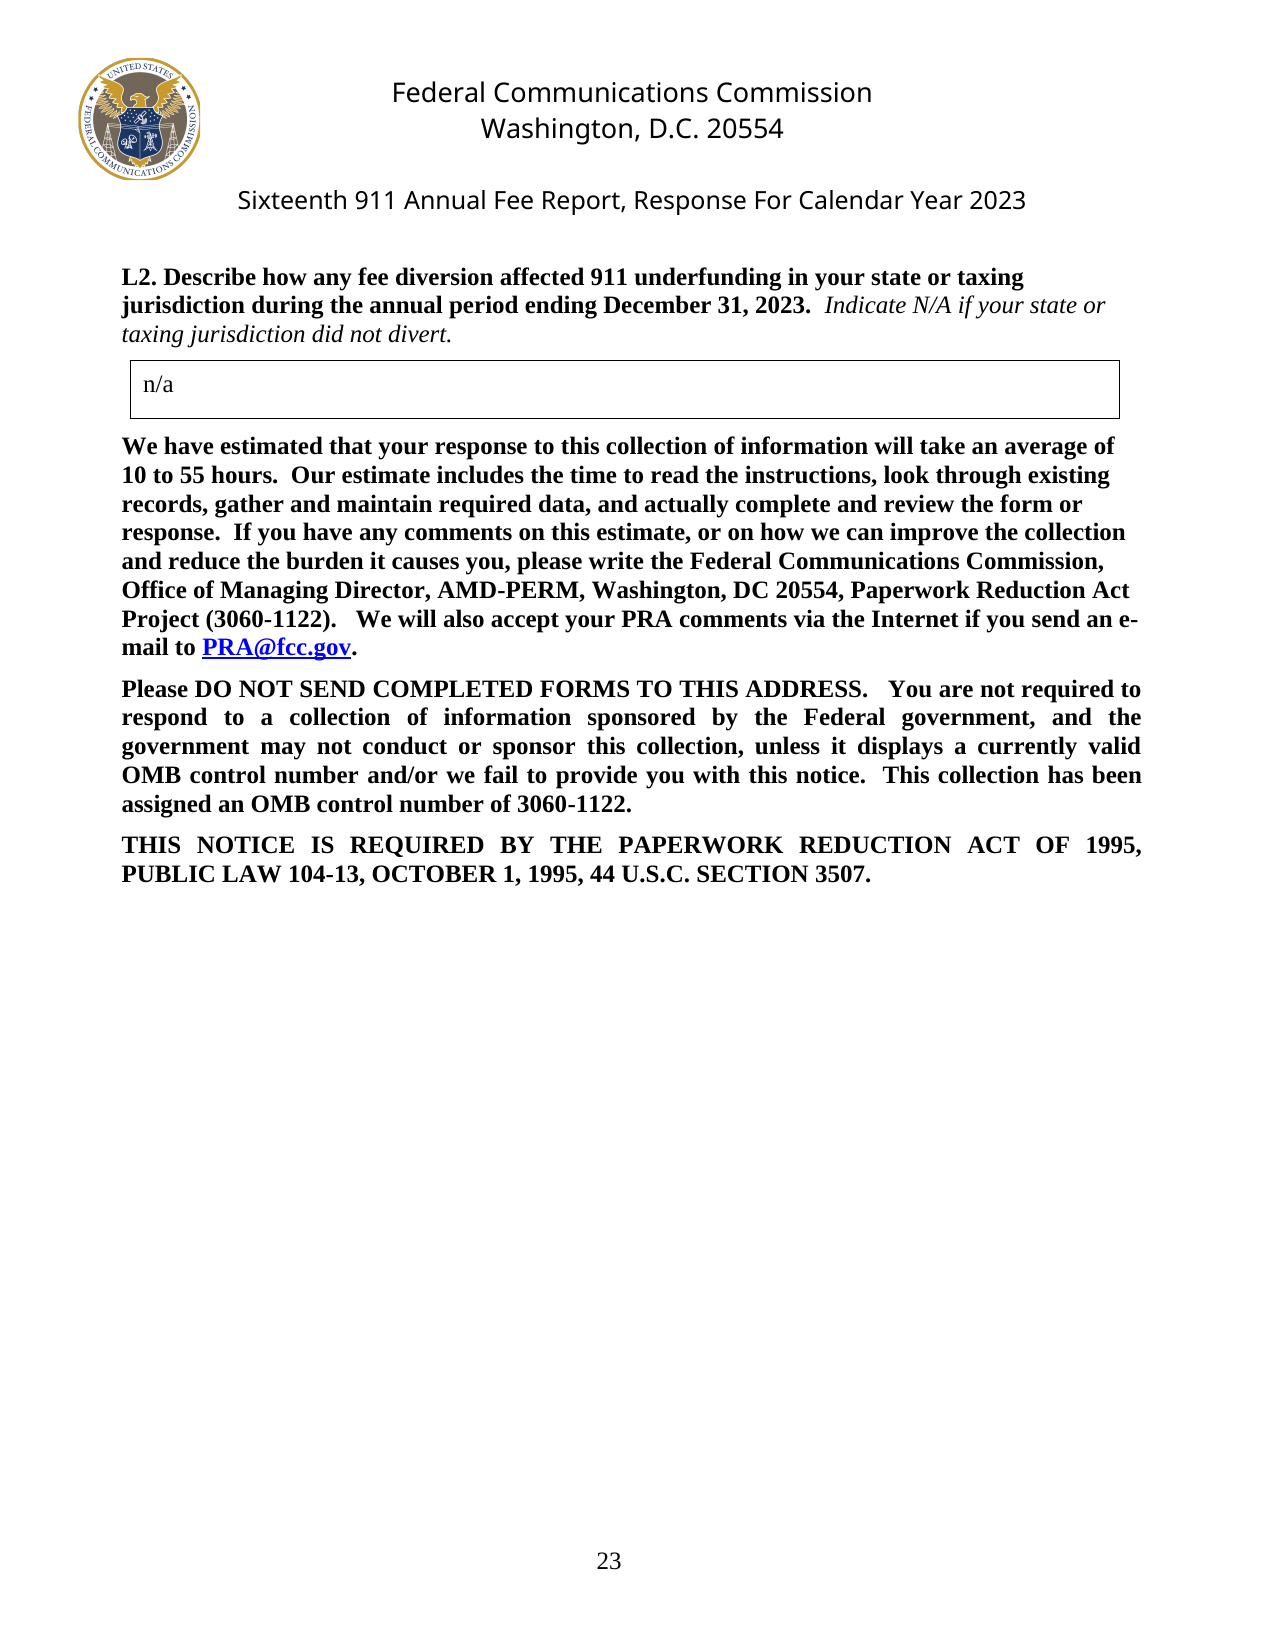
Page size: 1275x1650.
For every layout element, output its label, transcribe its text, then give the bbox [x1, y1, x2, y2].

text L2. Describe how any fee diversion affected 911 underfunding in your state or taxing jurisdiction during the annual period ending December 31, 2023. Indicate N/A if your state or taxing jurisdiction did not divert. [121, 262, 1143, 348]
text Please DO NOT SEND COMPLETED FORMS TO THIS ADDRESS. You are not required to respond to a collection of information sponsored by the Federal government, and the government may not conduct or sponsor this collection, unless it displays a currently valid OMB control number and/or we fail to provide you with this notice. This collection has been assigned an OMB control number of 3060-1122. [121, 674, 1143, 817]
table_header n/a [131, 361, 1119, 418]
text We have estimated that your response to this collection of information will take an average of 10 to 55 hours. Our estimate includes the time to read the instructions, look through existing records, gather and maintain required data, and actually complete and review the form or response. If you have any comments on this estimate, or on how we can improve the collection and reduce the burden it causes you, please write the Federal Communications Commission, Office of Managing Director, AMD-PERM, Washington, DC 20554, Paperwork Reduction Act Project (3060-1122). We will also accept your PRA comments via the Internet if you send an e-mail to PRA@fcc.gov. [121, 431, 1143, 661]
picture [78, 57, 200, 180]
text THIS NOTICE IS REQUIRED BY THE PAPERWORK REDUCTION ACT OF 1995, PUBLIC LAW 104-13, OCTOBER 1, 1995, 44 U.S.C. SECTION 3507. [121, 830, 1143, 887]
